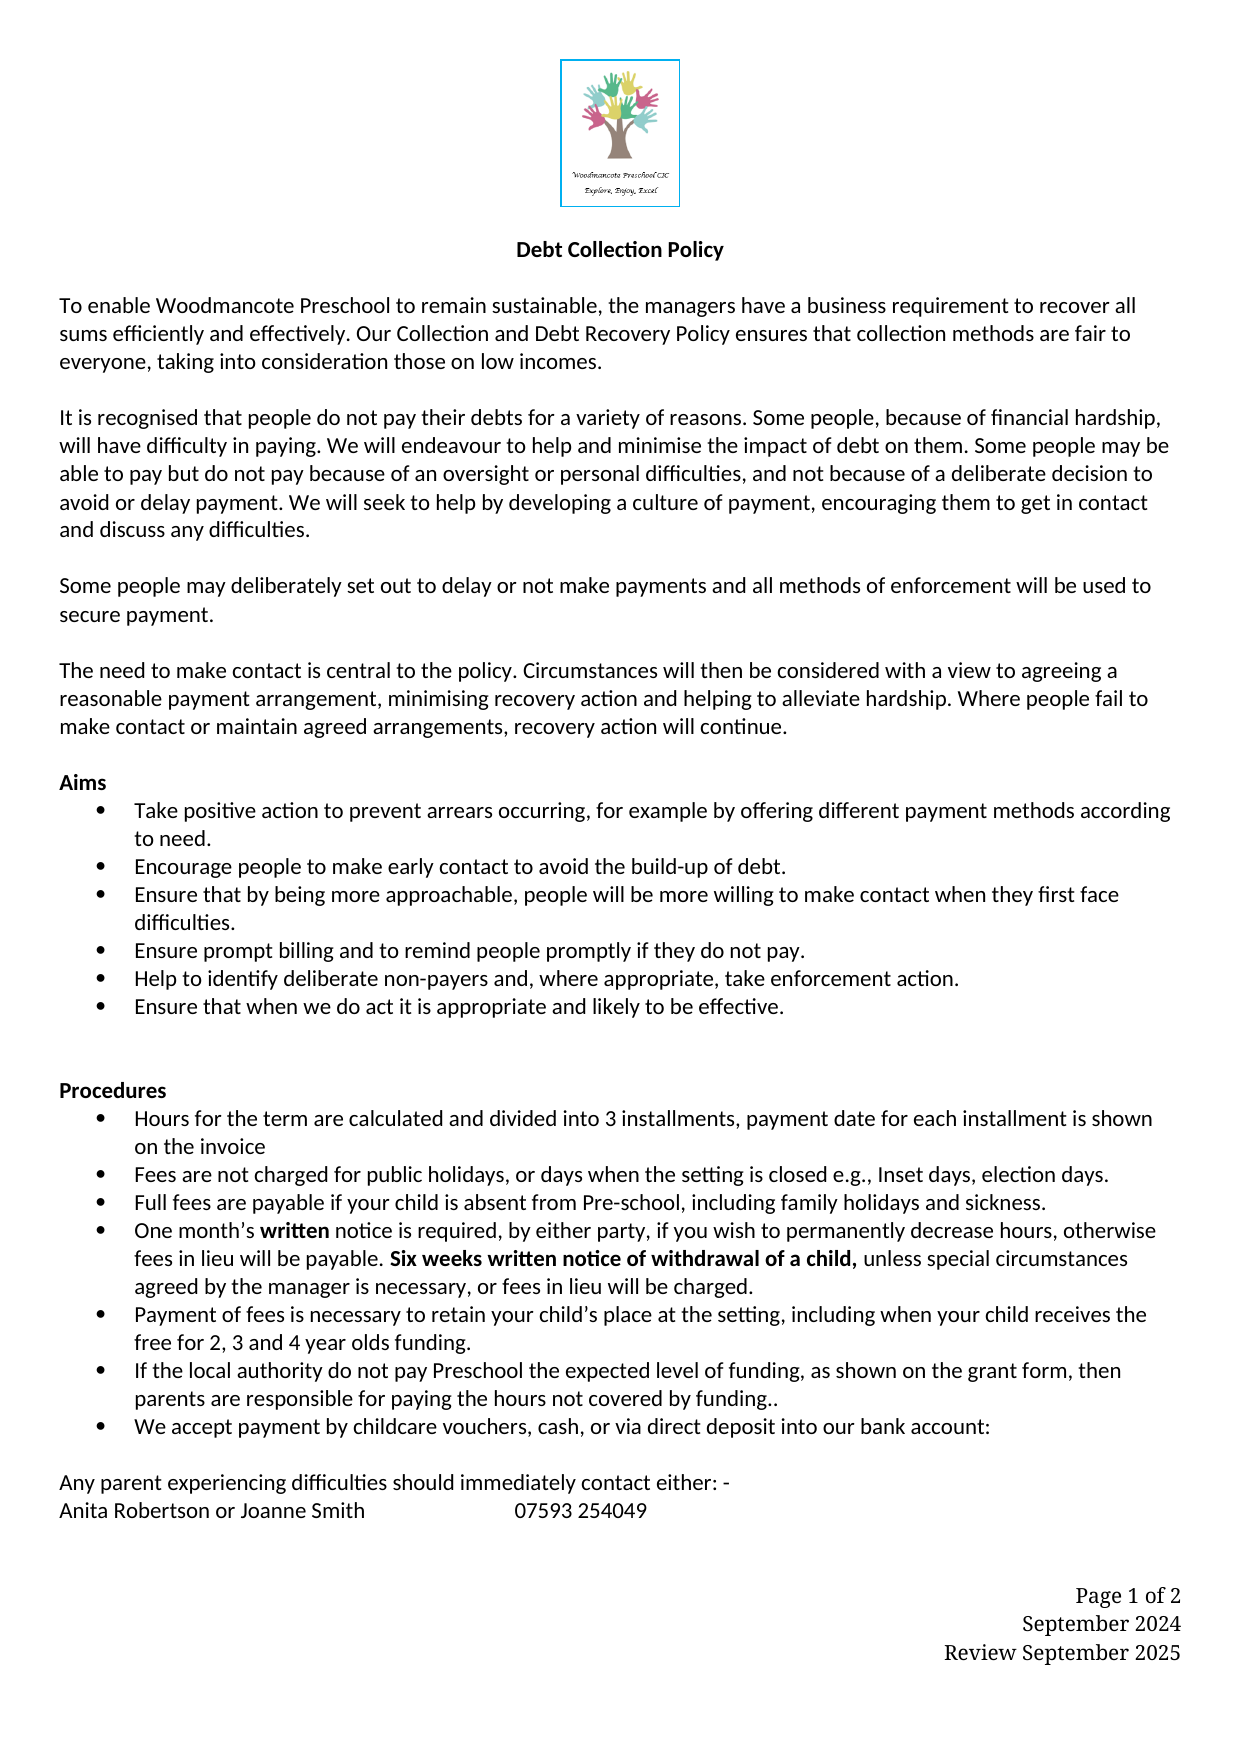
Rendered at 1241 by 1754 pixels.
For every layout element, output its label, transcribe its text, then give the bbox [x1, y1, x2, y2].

list Ensure that by being more approachable, people will be more willing to make contact when they first face difficulties. [97, 880, 1181, 936]
list Take positive action to prevent arrears occurring, for example by offering different payment methods according to need. [97, 796, 1181, 852]
list Payment of fees is necessary to retain your child’s place at the setting, including when your child receives the free for 2, 3 and 4 year olds funding. [97, 1300, 1181, 1356]
list Ensure prompt billing and to remind people promptly if they do not pay. [97, 936, 1181, 964]
picture [563, 62, 678, 205]
text Aims [59, 768, 1181, 796]
text It is recognised that people do not pay their debts for a variety of reasons. Some people, because of financial hardship, will have difficulty in paying. We will endeavour to help and minimise the impact of debt on them. Some people may be able to pay but do not pay because of an oversight or personal difficulties, and not because of a deliberate decision to avoid or delay payment. We will seek to help by developing a culture of payment, encouraging them to get in contact and discuss any difficulties. [59, 403, 1181, 544]
list One month’s written notice is required, by either party, if you wish to permanently decrease hours, otherwise fees in lieu will be payable. Six weeks written notice of withdrawal of a child, unless special circumstances agreed by the manager is necessary, or fees in lieu will be charged. [97, 1216, 1181, 1300]
text Anita Robertson or Joanne Smith 07593 254049 [59, 1496, 1181, 1524]
text Any parent experiencing difficulties should immediately contact either: - [59, 1468, 1181, 1496]
list We accept payment by childcare vouchers, cash, or via direct deposit into our bank account: [97, 1412, 1181, 1440]
list Ensure that when we do act it is appropriate and likely to be effective. [97, 992, 1181, 1020]
list Help to identify deliberate non-payers and, where appropriate, take enforcement action. [97, 964, 1181, 992]
text Procedures [59, 1076, 1181, 1104]
list Fees are not charged for public holidays, or days when the setting is closed e.g., Inset days, election days. [97, 1160, 1181, 1188]
list Encourage people to make early contact to avoid the build-up of debt. [97, 852, 1181, 880]
text To enable Woodmancote Preschool to remain sustainable, the managers have a business requirement to recover all sums efficiently and effectively. Our Collection and Debt Recovery Policy ensures that collection methods are fair to everyone, taking into consideration those on low incomes. [59, 291, 1181, 376]
list Full fees are payable if your child is absent from Pre-school, including family holidays and sickness. [97, 1188, 1181, 1216]
text Some people may deliberately set out to delay or not make payments and all methods of enforcement will be used to secure payment. [59, 572, 1181, 628]
text Debt Collection Policy [59, 235, 1181, 263]
text The need to make contact is central to the policy. Circumstances will then be considered with a view to agreeing a reasonable payment arrangement, minimising recovery action and helping to alleviate hardship. Where people fail to make contact or maintain agreed arrangements, recovery action will continue. [59, 656, 1181, 740]
list If the local authority do not pay Preschool the expected level of funding, as shown on the grant form, then parents are responsible for paying the hours not covered by funding.. [97, 1356, 1181, 1412]
list Hours for the term are calculated and divided into 3 installments, payment date for each installment is shown on the invoice [97, 1104, 1181, 1160]
